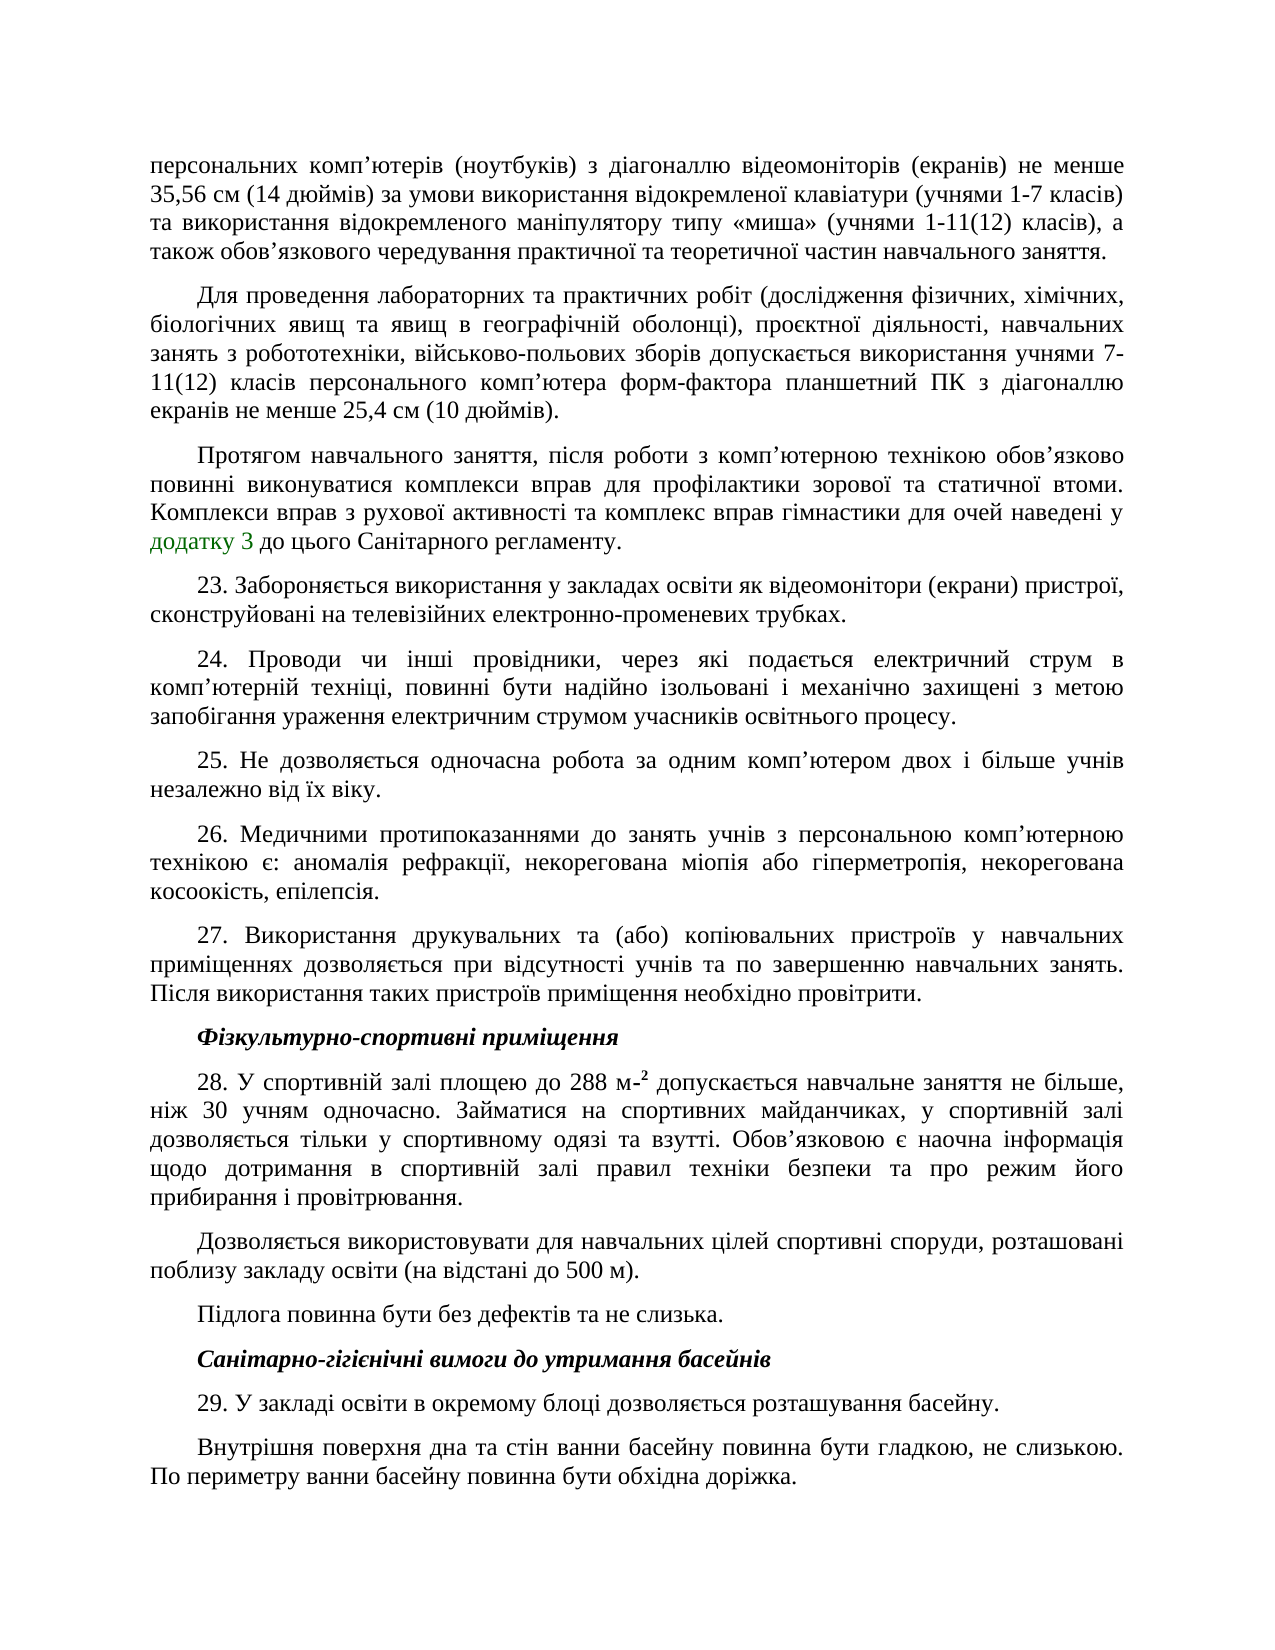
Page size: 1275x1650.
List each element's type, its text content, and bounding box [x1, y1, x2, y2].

text 23. Забороняється використання у закладах освіти як відеомонітори (екрани) пристрої, сконструйовані на телевізійних електронно-променевих трубках. [150, 571, 1125, 628]
text 29. У закладі освіти в окремому блоці дозволяється розташування басейну. [150, 1388, 1125, 1417]
text Дозволяється використовувати для навчальних цілей спортивні споруди, розташовані поблизу закладу освіти (на відстані до 500 м). [150, 1226, 1125, 1284]
text 24. Проводи чи інші провідники, через які подається електричний струм в комп’ютерній техніці, повинні бути надійно ізольовані і механічно захищені з метою запобігання ураження електричним струмом учасників освітнього процесу. [150, 644, 1125, 730]
text Підлога повинна бути без дефектів та не слизька. [150, 1299, 1125, 1328]
text Протягом навчального заняття, після роботи з комп’ютерною технікою обов’язково повинні виконуватися комплекси вправ для профілактики зорової та статичної втоми. Комплекси вправ з рухової активності та комплекс вправ гімнастики для очей наведені у додатку 3 до цього Санітарного регламенту. [150, 440, 1125, 555]
text 25. Не дозволяється одночасна робота за одним комп’ютером двох і більше учнів незалежно від їх віку. [150, 746, 1125, 803]
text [150, 150, 1125, 265]
text Внутрішня поверхня дна та стін ванни басейну повинна бути гладкою, не слизькою. По периметру ванни басейну повинна бути обхідна доріжка. [150, 1432, 1125, 1490]
text 28. У спортивній залі площею до 288 м-2 допускається навчальне заняття не більше, ніж 30 учням одночасно. Займатися на спортивних майданчиках, у спортивній залі дозволяється тільки у спортивному одязі та взутті. Обов’язковою є наочна інформація щодо дотримання в спортивній залі правил техніки безпеки та про режим його прибирання і провітрювання. [150, 1067, 1125, 1211]
text Санітарно-гігієнічні вимоги до утримання басейнів [150, 1344, 1125, 1372]
text Для проведення лабораторних та практичних робіт (дослідження фізичних, хімічних, біологічних явищ та явищ в географічній оболонці), проєктної діяльності, навчальних занять з робототехніки, військово-польових зборів допускається використання учнями 7-11(12) класів персонального комп’ютера форм-фактора планшетний ПК з діагоналлю екранів не менше 25,4 см (10 дюймів). [150, 281, 1125, 424]
text 27. Використання друкувальних та (або) копіювальних пристроїв у навчальних приміщеннях дозволяється при відсутності учнів та по завершенню навчальних занять. Після використання таких пристроїв приміщення необхідно провітрити. [150, 921, 1125, 1007]
text Фізкультурно-спортивні приміщення [150, 1022, 1125, 1051]
text 26. Медичними протипоказаннями до занять учнів з персональною комп’ютерною технікою є: аномалія рефракції, некорегована міопія або гіперметропія, некорегована косоокість, епілепсія. [150, 819, 1125, 905]
